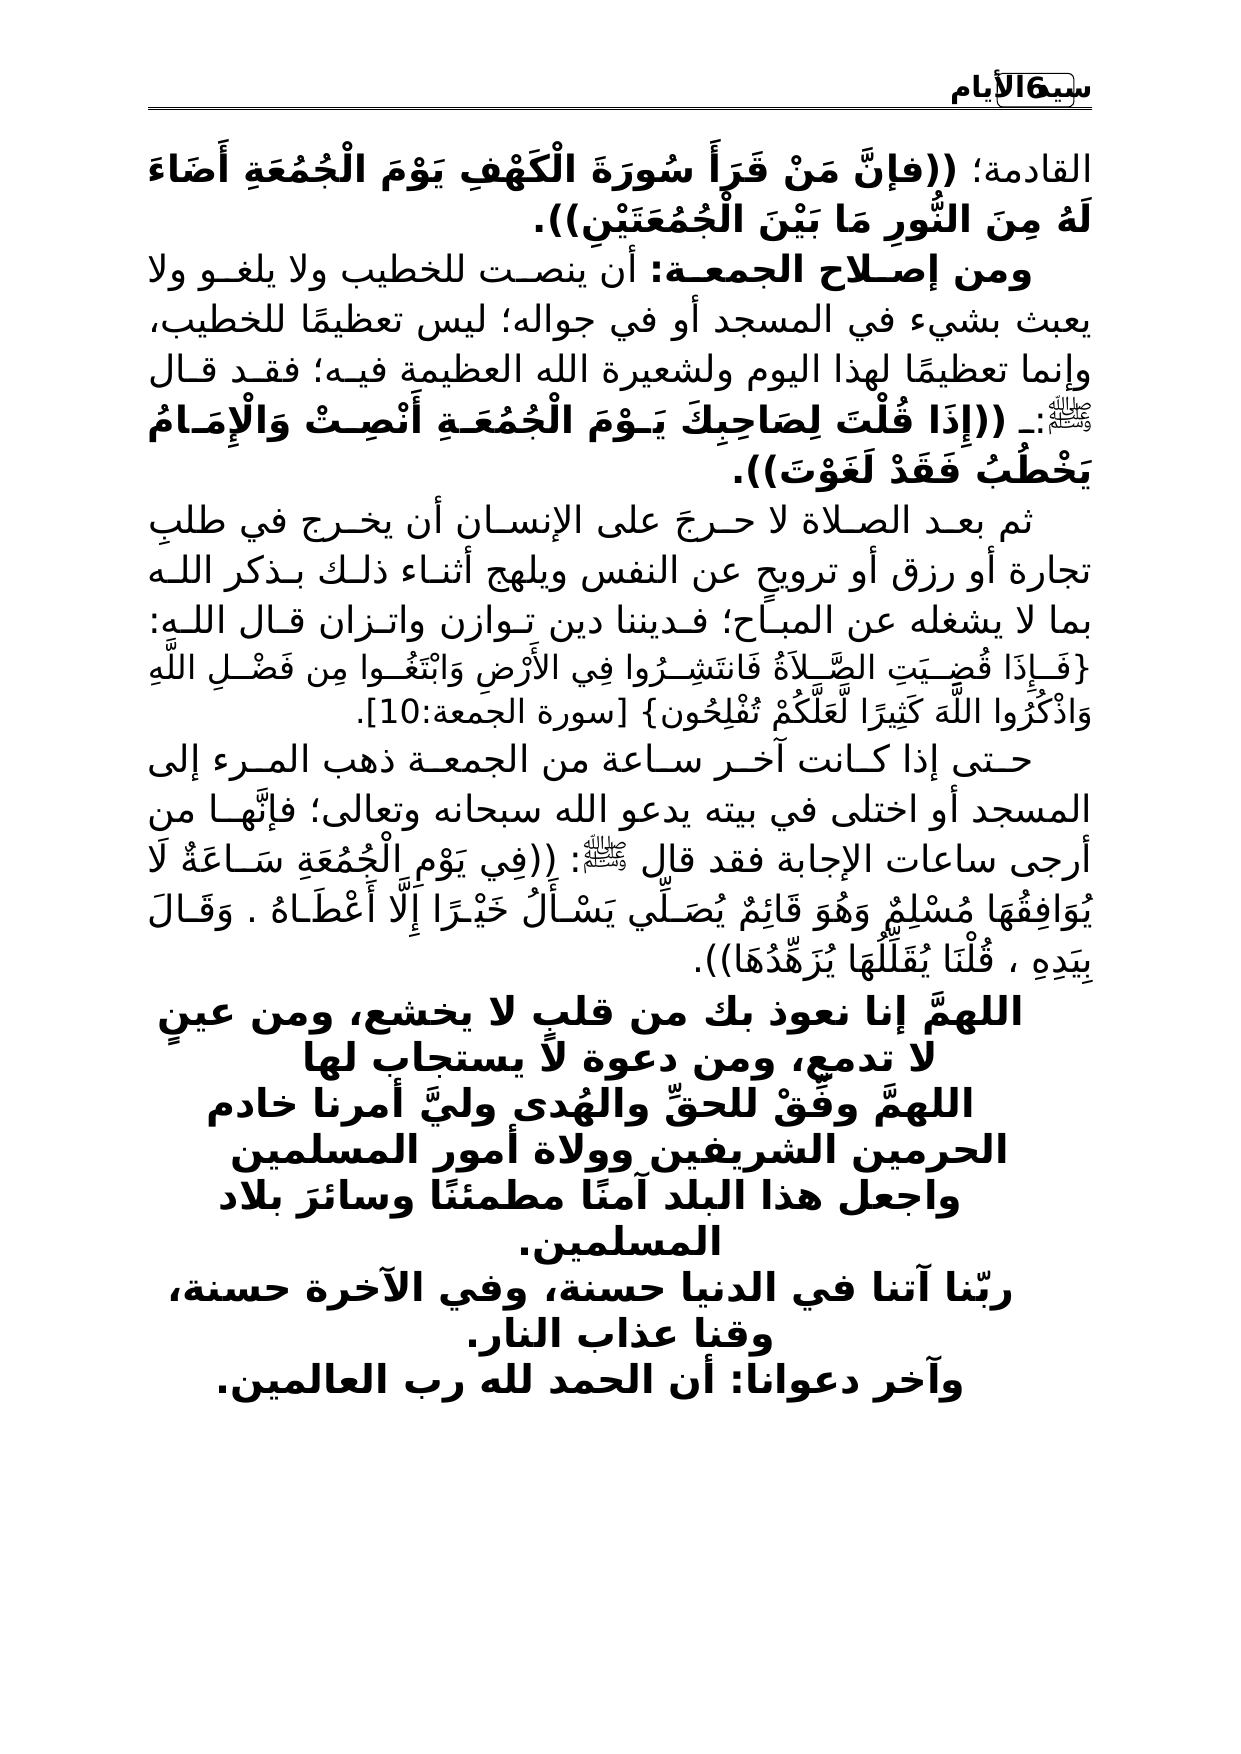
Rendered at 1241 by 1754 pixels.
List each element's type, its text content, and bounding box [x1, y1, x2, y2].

text ربّنا آتنا في الدنيا حسنة، وفي الآخرة حسنة، وقنا عذاب النار. [148, 1264, 1092, 1356]
text اللهمَّ وفِّقْ للحقِّ والهُدى وليَّ أمرنا خادم الحرمين الشريفين وولاة أمور المسلمين [148, 1080, 1092, 1172]
text وآخر دعوانا: أن الحمد لله رب العالمين. [148, 1356, 1092, 1402]
text واجعل هذا البلد آمنًا مطمئنًا وسائرَ بلاد المسلمين. [148, 1172, 1092, 1264]
text اللهمَّ إنا نعوذ بك من قلبٍ لا يخشع، ومن عينٍ لا تدمع، ومن دعوة لا يستجاب لها [148, 988, 1092, 1080]
text حتى إذا كانت آخر ساعة من الجمعة ذهب المرء إلى المسجد أو اختلى في بيته يدعو الله سبحانه وتعالى؛ فإنَّها من أرجى ساعات الإجابة فقد قال ﷺ: ((فِي يَوْمِ الْجُمُعَةِ سَاعَةٌ لَا يُوَافِقُهَا مُسْلِمٌ وَهُوَ قَائِمٌ يُصَلِّي يَسْأَلُ خَيْرًا إِلَّا أَعْطَاهُ . وَقَالَ بِيَدِهِ ، قُلْنَا يُقَلِّلُهَا يُزَهِّدُهَا)). [148, 737, 1092, 982]
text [148, 148, 1092, 241]
text ومن إصلاح الجمعة: أن ينصت للخطيب ولا يلغو ولا يعبث بشيء في المسجد أو في جواله؛ ليس تعظيمًا للخطيب، وإنما تعظيمًا لهذا اليوم ولشعيرة الله العظيمة فيه؛ فقد قال ﷺ: ((إِذَا قُلْتَ لِصَاحِبِكَ يَوْمَ الْجُمُعَةِ أَنْصِتْ وَالْإِمَامُ يَخْطُبُ فَقَدْ لَغَوْتَ)). [148, 248, 1092, 492]
text ثم بعد الصلاة لا حرجَ على الإنسان أن يخرج في طلبِ تجارة أو رزق أو ترويحٍ عن النفس ويلهج أثناء ذلك بذكر الله بما لا يشغله عن المباح؛ فديننا دين توازن واتزان قال الله: {فَإِذَا قُضِيَتِ الصَّلاَةُ فَانتَشِرُوا فِي الأَرْضِ وَابْتَغُوا مِن فَضْلِ اللَّهِ وَاذْكُرُوا اللَّهَ كَثِيرًا لَّعَلَّكُمْ تُفْلِحُون} [سورة الجمعة:10]. [148, 499, 1092, 732]
